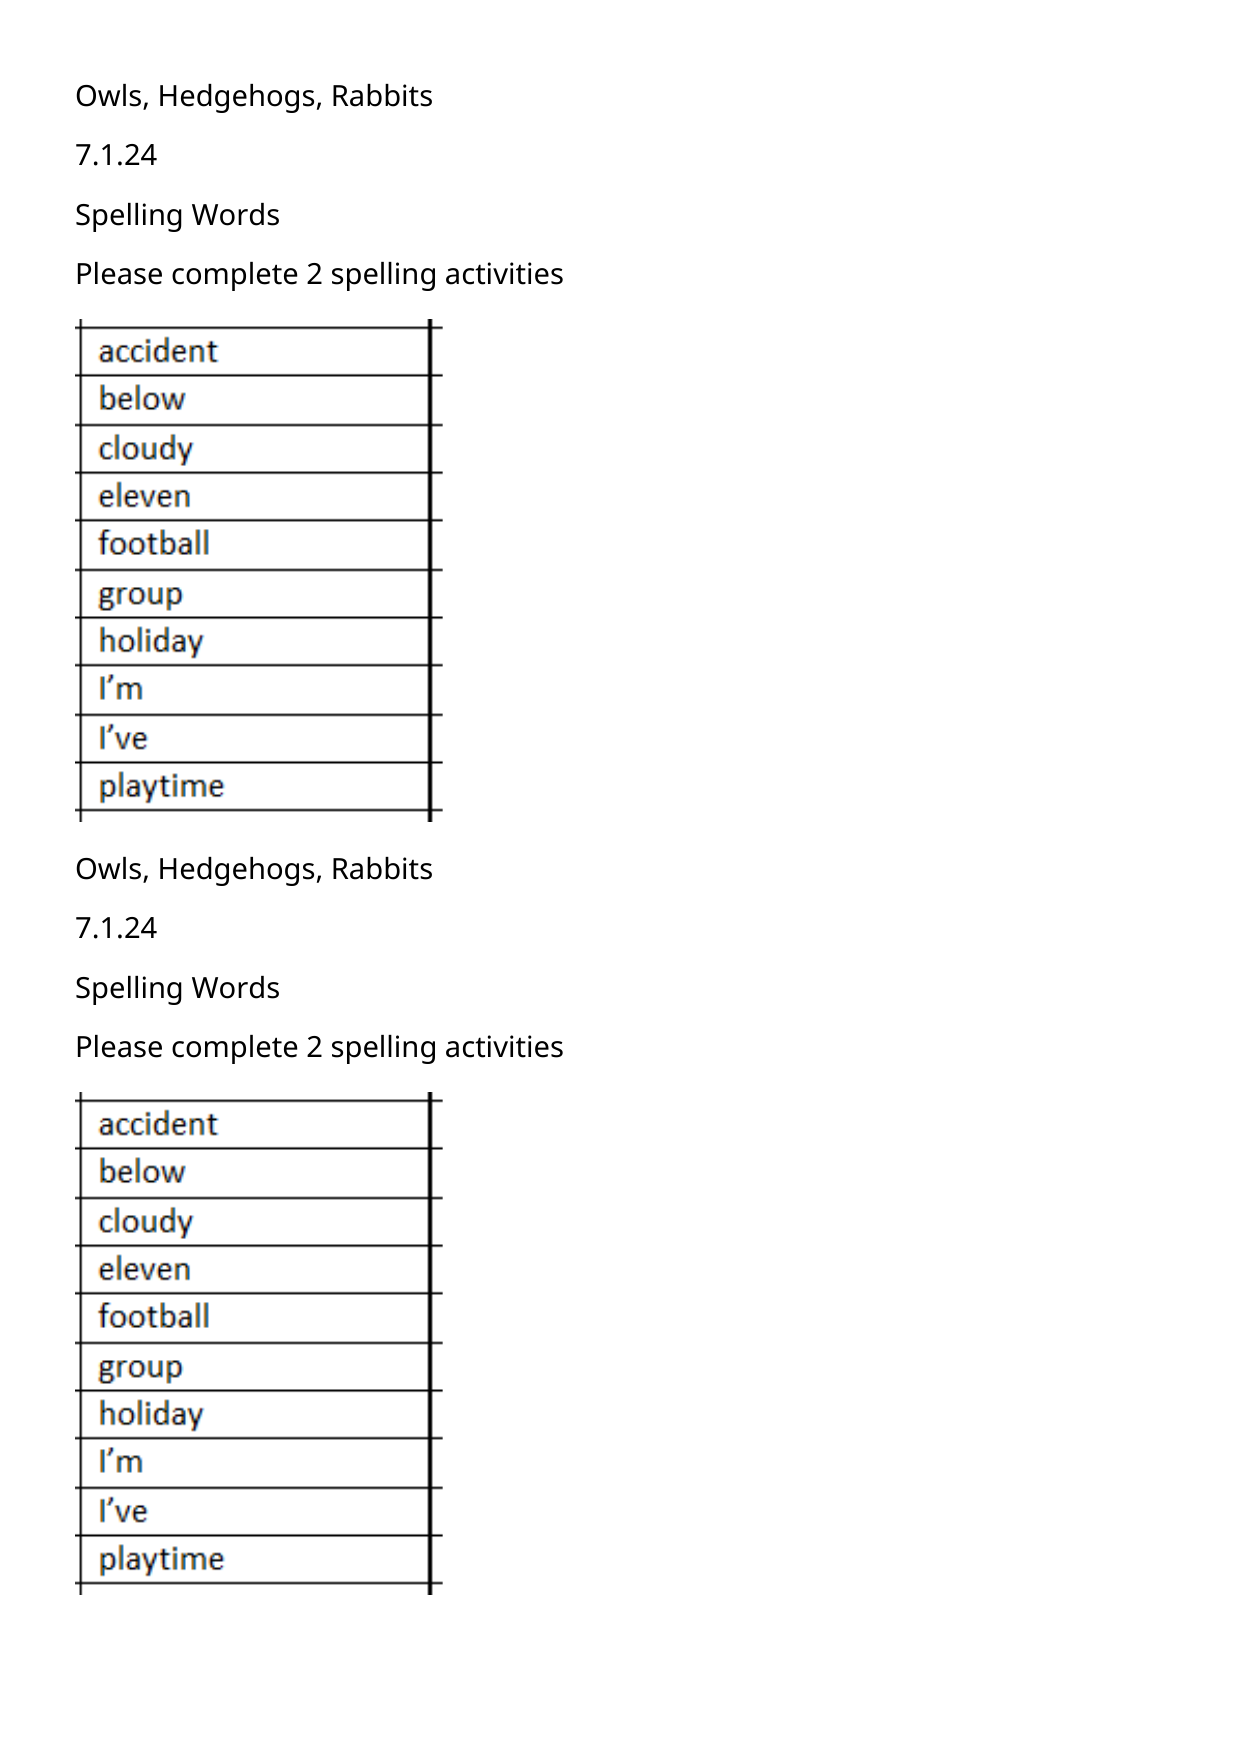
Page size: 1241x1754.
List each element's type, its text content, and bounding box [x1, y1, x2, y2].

picture [75, 319, 443, 822]
text Please complete 2 spelling activities [75, 1027, 1165, 1066]
text Owls, Hedgehogs, Rabbits [75, 848, 1165, 888]
text Please complete 2 spelling activities [75, 253, 1165, 293]
text 7.1.24 [75, 908, 1165, 947]
text Spelling Words [75, 967, 1165, 1007]
text 7.1.24 [75, 134, 1165, 174]
picture [75, 1092, 443, 1595]
text Owls, Hedgehogs, Rabbits [75, 75, 1165, 115]
text Spelling Words [75, 194, 1165, 234]
